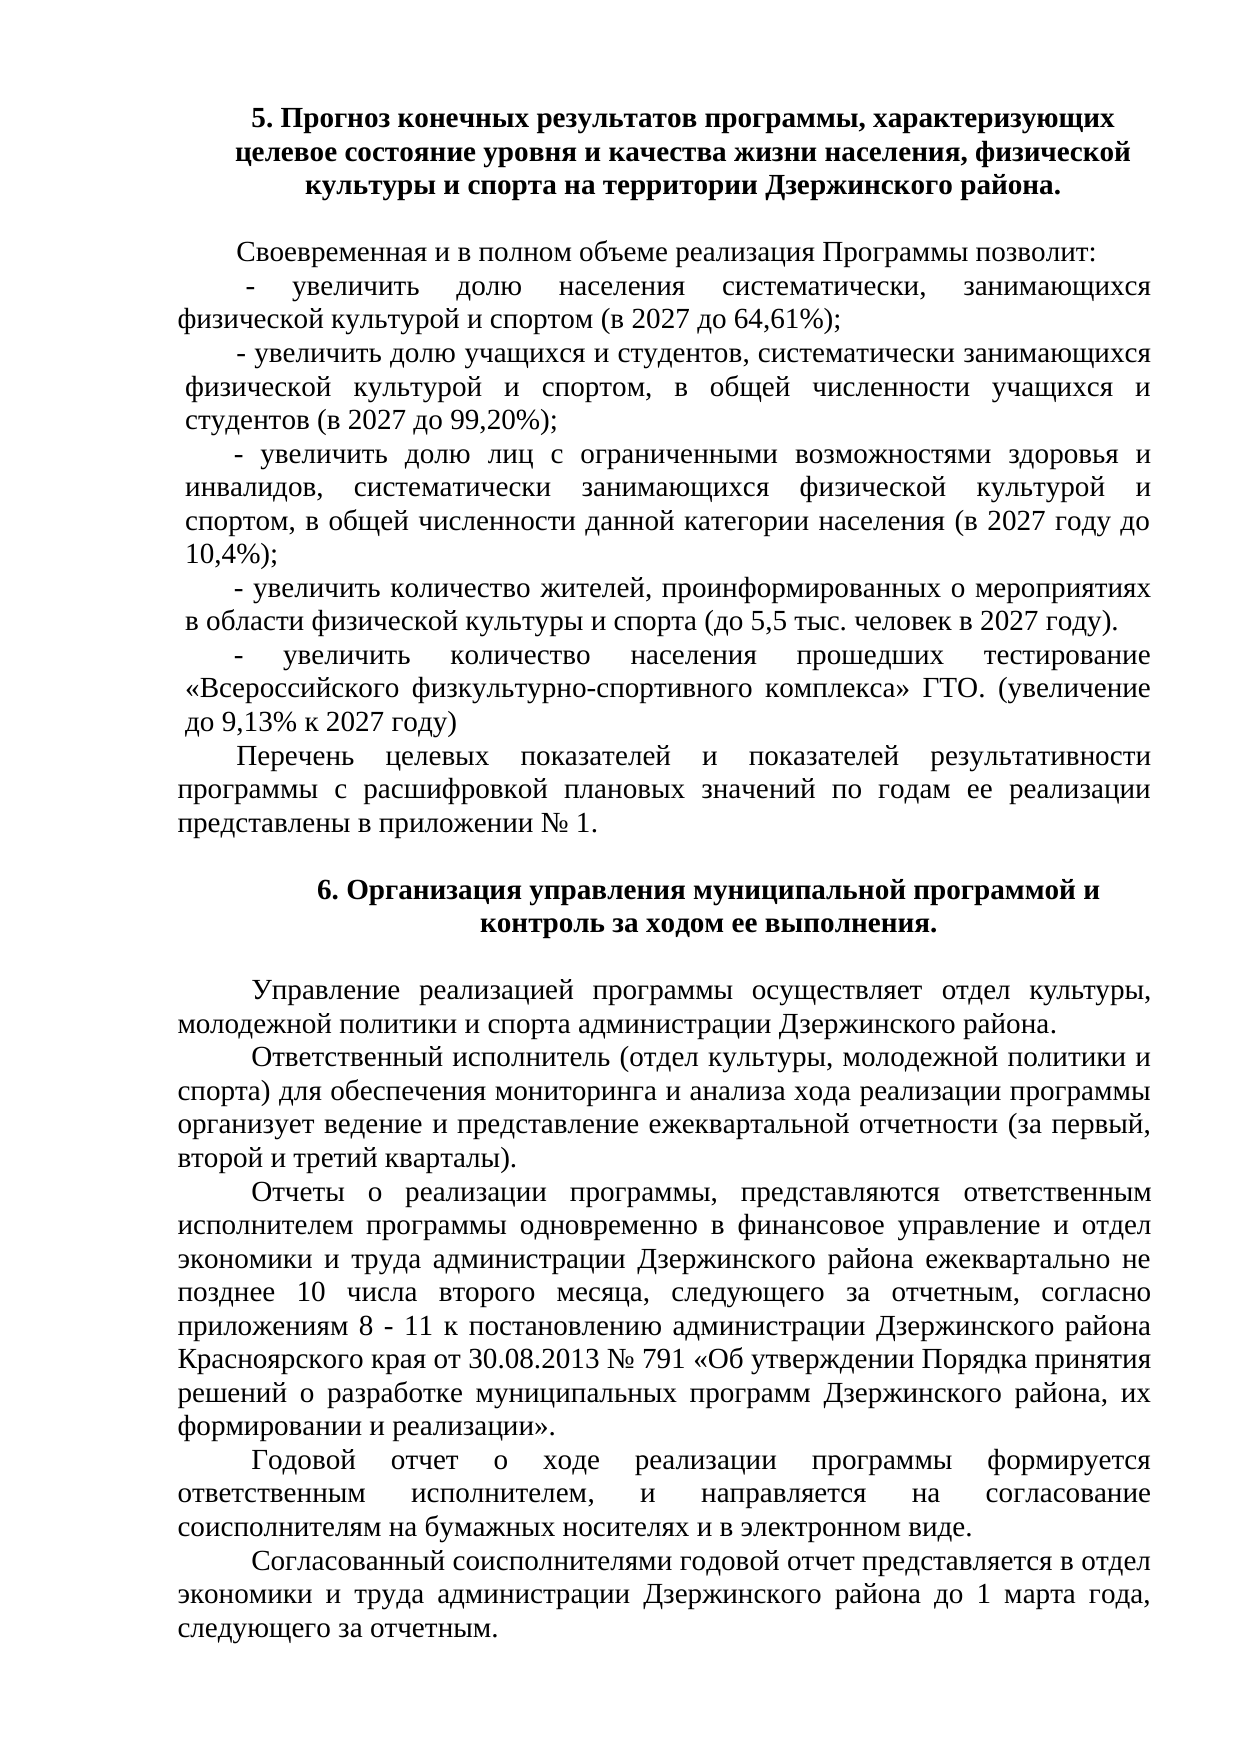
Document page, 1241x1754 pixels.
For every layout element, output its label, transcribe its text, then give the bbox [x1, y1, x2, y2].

text - увеличить долю населения систематически, занимающихся физической культурой и спортом (в 2027 до 64,61%); [177, 268, 1152, 335]
text Согласованный соисполнителями годовой отчет представляется в отдел экономики и труда администрации Дзержинского района до 1 марта года, следующего за отчетным. [177, 1543, 1152, 1643]
text Перечень целевых показателей и показателей результативности программы с расшифровкой плановых значений по годам ее реализации представлены в приложении № 1. [177, 738, 1152, 838]
text Ответственный исполнитель (отдел культуры, молодежной политики и спорта) для обеспечения мониторинга и анализа хода реализации программы организует ведение и представление ежеквартальной отчетности (за первый, второй и третий кварталы). [177, 1039, 1152, 1174]
text - увеличить количество населения прошедших тестирование «Всероссийского физкультурно-спортивного комплекса» ГТО. (увеличение до 9,13% к 2027 году) [185, 637, 1152, 738]
text 6. Организация управления муниципальной программой и контроль за ходом ее выполнения. [266, 872, 1152, 939]
text Отчеты о реализации программы, представляются ответственным исполнителем программы одновременно в финансовое управление и отдел экономики и труда администрации Дзержинского района ежеквартально не позднее 10 числа второго месяца, следующего за отчетным, согласно приложениям 8 - 11 к постановлению администрации Дзержинского района Красноярского края от 30.08.2013 № 791 «Об утверждении Порядка принятия решений о разработке муниципальных программ Дзержинского района, их формировании и реализации». [177, 1174, 1152, 1442]
text - увеличить долю лиц с ограниченными возможностями здоровья и инвалидов, систематически занимающихся физической культурой и спортом, в общей численности данной категории населения (в 2027 году до 10,4%); [185, 436, 1152, 570]
text Управление реализацией программы осуществляет отдел культуры, молодежной политики и спорта администрации Дзержинского района. [177, 972, 1152, 1039]
text - увеличить долю учащихся и студентов, систематически занимающихся физической культурой и спортом, в общей численности учащихся и студентов (в 2027 до 99,20%); [185, 335, 1152, 436]
text 5. Прогноз конечных результатов программы, характеризующих целевое состояние уровня и качества жизни населения, физической культуры и спорта на территории Дзержинского района. [215, 100, 1152, 201]
text Своевременная и в полном объеме реализация Программы позволит: [177, 234, 1152, 268]
text - увеличить количество жителей, проинформированных о мероприятиях в области физической культуры и спорта (до 5,5 тыс. человек в 2027 году). [185, 570, 1152, 637]
text Годовой отчет о ходе реализации программы формируется ответственным исполнителем, и направляется на согласование соисполнителям на бумажных носителях и в электронном виде. [177, 1442, 1152, 1543]
